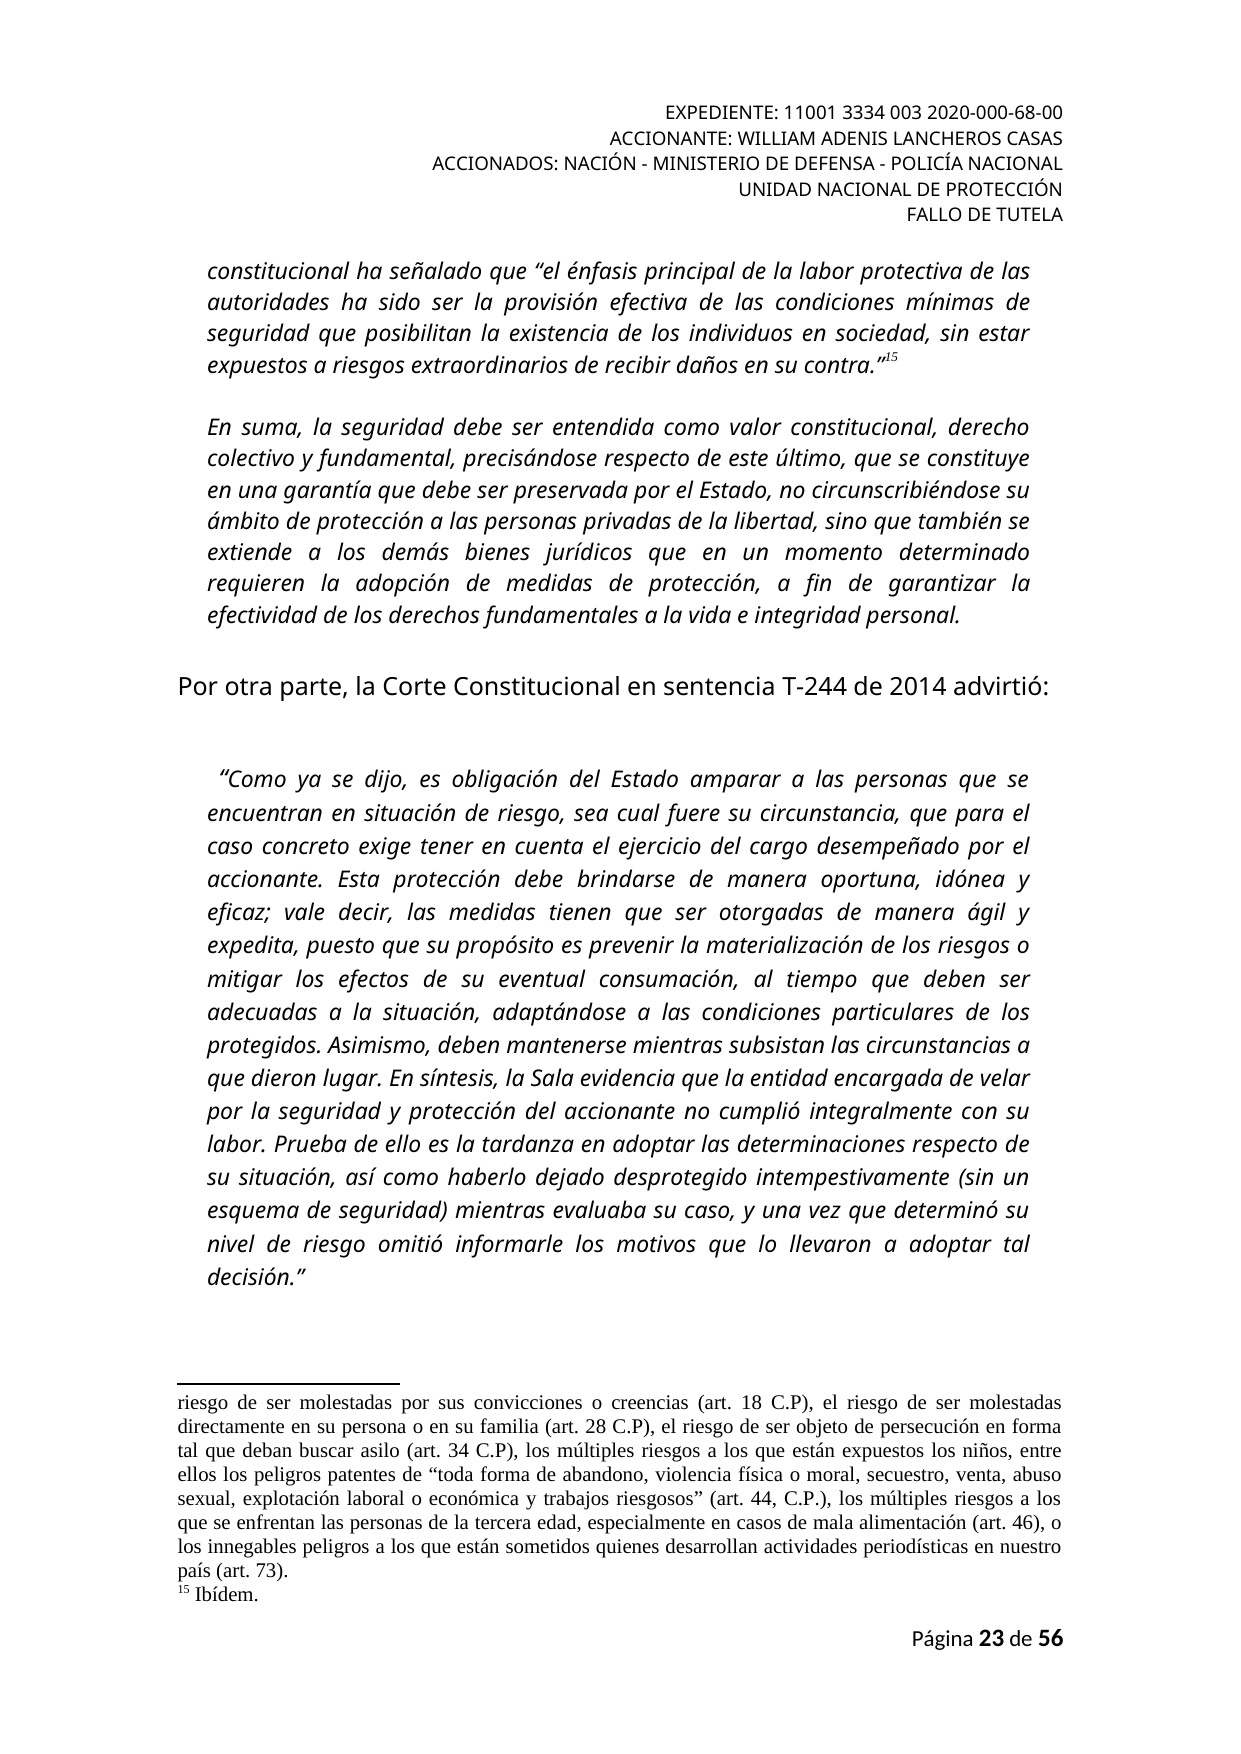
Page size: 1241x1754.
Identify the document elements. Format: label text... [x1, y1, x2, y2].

text En suma, la seguridad debe ser entendida como valor constitucional, derecho colectivo y fundamental, precisándose respecto de este último, que se constituye en una garantía que debe ser preservada por el Estado, no circunscribiéndose su ámbito de protección a las personas privadas de la libertad, sino que también se extiende a los demás bienes jurídicos que en un momento determinado requieren la adopción de medidas de protección, a fin de garantizar la efectividad de los derechos fundamentales a la vida e integridad personal. [207, 411, 1033, 630]
text Por otra parte, la Corte Constitucional en sentencia T-244 de 2014 advirtió: [177, 669, 1063, 703]
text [207, 255, 1033, 380]
text “Como ya se dijo, es obligación del Estado amparar a las personas que se encuentran en situación de riesgo, sea cual fuere su circunstancia, que para el caso concreto exige tener en cuenta el ejercicio del cargo desempeñado por el accionante. Esta protección debe brindarse de manera oportuna, idónea y eficaz; vale decir, las medidas tienen que ser otorgadas de manera ágil y expedita, puesto que su propósito es prevenir la materialización de los riesgos o mitigar los efectos de su eventual consumación, al tiempo que deben ser adecuadas a la situación, adaptándose a las condiciones particulares de los protegidos. Asimismo, deben mantenerse mientras subsistan las circunstancias a que dieron lugar. En síntesis, la Sala evidencia que la entidad encargada de velar por la seguridad y protección del accionante no cumplió integralmente con su labor. Prueba de ello es la tardanza en adoptar las determinaciones respecto de su situación, así como haberlo dejado desprotegido intempestivamente (sin un esquema de seguridad) mientras evaluaba su caso, y una vez que determinó su nivel de riesgo omitió informarle los motivos que lo llevaron a adoptar tal decisión.” [207, 761, 1033, 1292]
